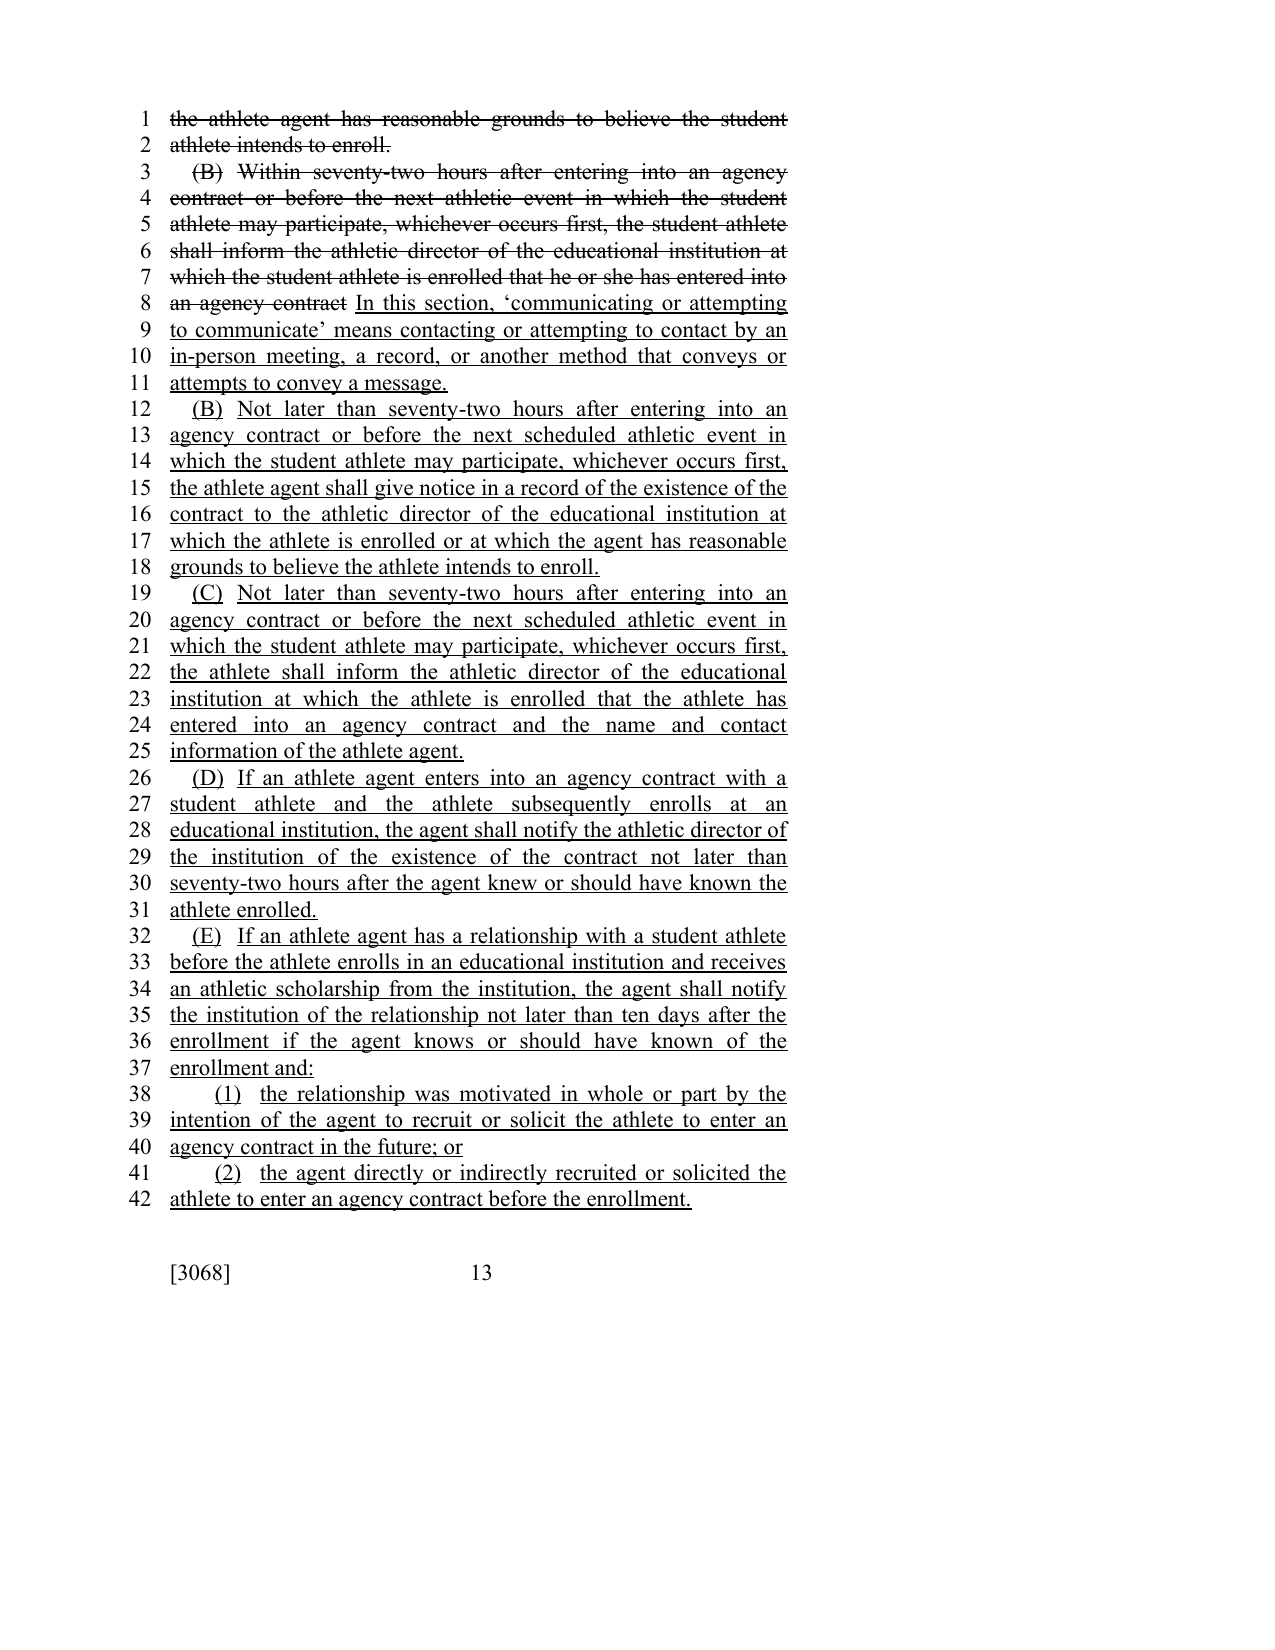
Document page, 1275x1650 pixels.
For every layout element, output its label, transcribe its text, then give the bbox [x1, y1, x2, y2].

text (B) Within seventy-two hours after entering into an agency contract or before the next athletic event in which the student athlete may participate, whichever occurs first, the student athlete shall inform the athletic director of the educational institution at which the student athlete is enrolled that he or she has entered into an agency contract In this section, ‘communicating or attempting to communicate’ means contacting or attempting to contact by an in-person meeting, a record, or another method that conveys or attempts to convey a message. [169, 279, 787, 339]
text (C) Not later than seventy-two hours after entering into an agency contract or before the next scheduled athletic event in which the student athlete may participate, whichever occurs first, the athlete shall inform the athletic director of the educational institution at which the athlete is enrolled that the athlete has entered into an agency contract and the name and contact information of the athlete agent. [169, 579, 787, 629]
text (E) If an athlete agent has a relationship with a student athlete before the athlete enrolls in an educational institution and receives an athletic scholarship from the institution, the agent shall notify the institution of the relationship not later than ten days after the enrollment if the agent knows or should have known of the enrollment and: [169, 922, 787, 971]
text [169, 120, 787, 158]
text (B) Not later than seventy-two hours after entering into an agency contract or before the next scheduled athletic event in which the student athlete may participate, whichever occurs first, the athlete agent shall give notice in a record of the existence of the contract to the athletic director of the educational institution at which the athlete is enrolled or at which the agent has reasonable grounds to believe the athlete intends to enroll. [169, 395, 787, 444]
text (1) the relationship was motivated in whole or part by the intention of the agent to recruit or solicit the athlete to enter an agency contract in the future; or [169, 1130, 787, 1159]
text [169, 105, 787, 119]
text (1) the relationship was motivated in whole or part by the intention of the agent to recruit or solicit the athlete to enter an agency contract in the future; or [169, 1080, 787, 1129]
text (2) the agent directly or indirectly recruited or solicited the athlete to enter an agency contract before the enrollment. [169, 1159, 787, 1212]
text (D) If an athlete agent enters into an agency contract with a student athlete and the athlete subsequently enrolls at an educational institution, the agent shall notify the athletic director of the institution of the existence of the contract not later than seventy-two hours after the agent knew or should have known the athlete enrolled. [169, 764, 787, 813]
